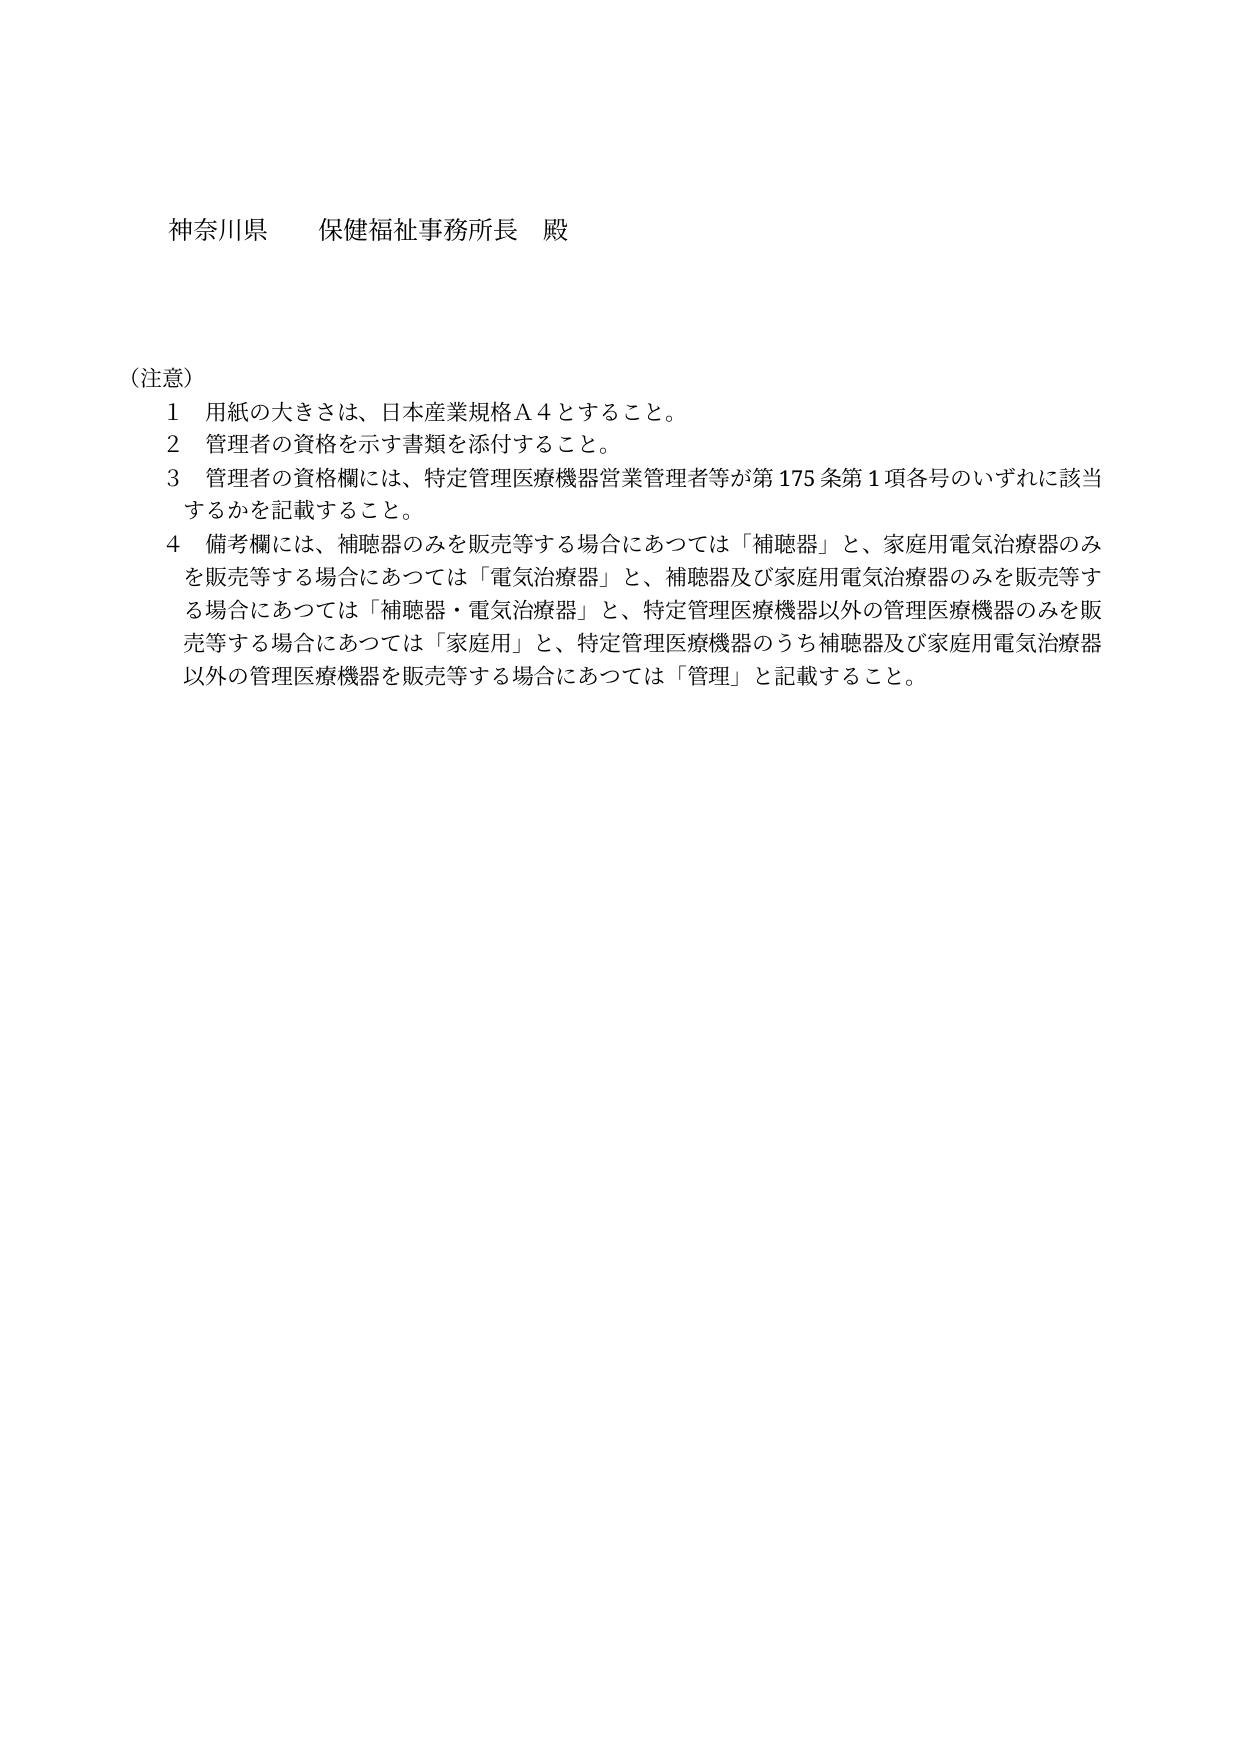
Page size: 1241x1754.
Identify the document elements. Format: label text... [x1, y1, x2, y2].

text 神奈川県 保健福祉事務所長 殿 [118, 196, 1122, 262]
text １ 用紙の大きさは、日本産業規格Ａ４とすること。 [118, 394, 1122, 427]
text するかを記載すること。 [118, 493, 1122, 526]
text （注意） [118, 361, 1122, 394]
text ２ 管理者の資格を示す書類を添付すること。 [118, 427, 1122, 460]
text ３ 管理者の資格欄には、特定管理医療機器営業管理者等が第175条第1項各号のいずれに該当 [118, 460, 1122, 493]
text ４ 備考欄には、補聴器のみを販売等する場合にあつては「補聴器」と、家庭用電気治療器のみを販売等する場合にあつては「電気治療器」と、補聴器及び家庭用電気治療器のみを販売等する場合にあつては「補聴器・電気治療器」と、特定管理医療機器以外の管理医療機器のみを販売等する場合にあつては「家庭用」と、特定管理医療機器のうち補聴器及び家庭用電気治療器以外の管理医療機器を販売等する場合にあつては「管理」と記載すること。 [118, 526, 1122, 691]
